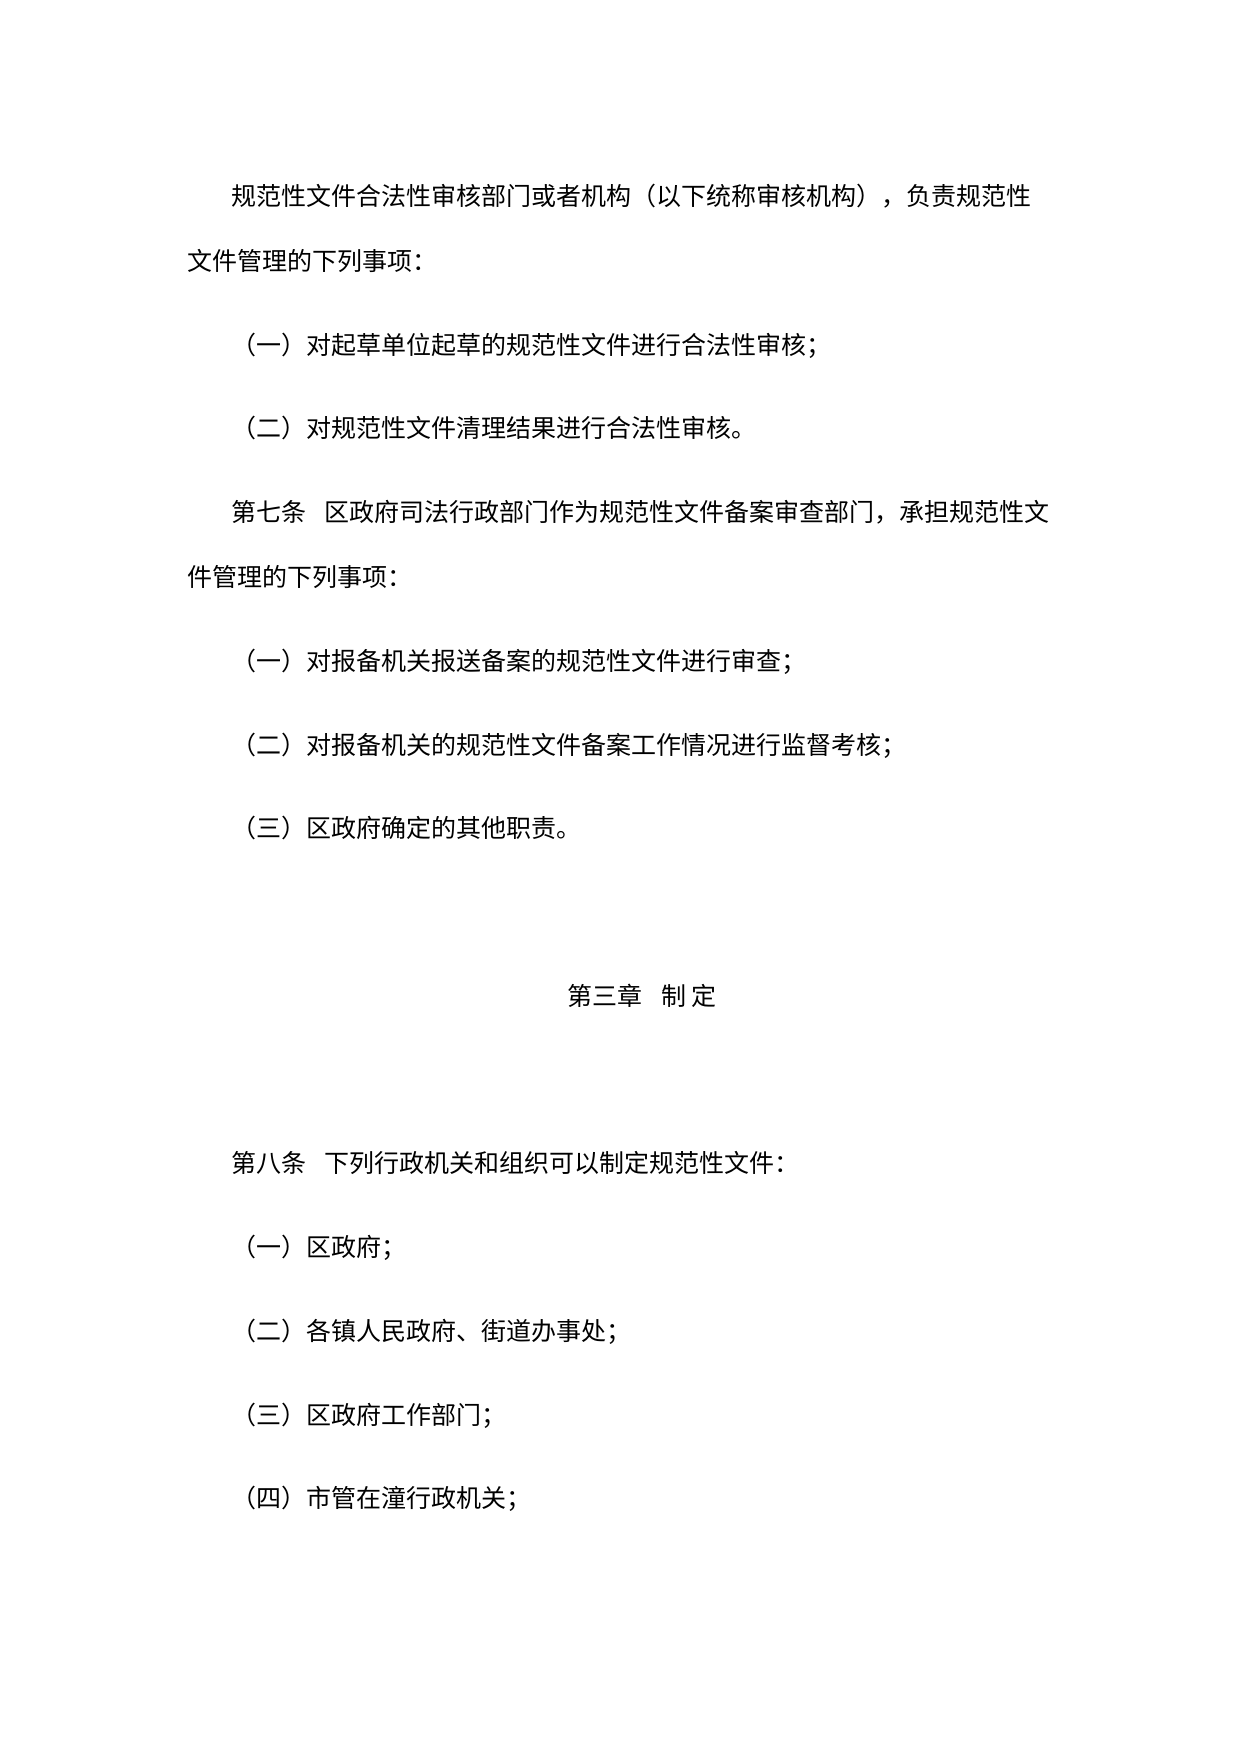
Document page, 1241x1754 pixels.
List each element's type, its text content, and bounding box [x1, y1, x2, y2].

text 第三章 制 定 [187, 962, 1053, 1027]
text （四）市管在潼行政机关； [187, 1464, 1053, 1529]
text （二）各镇人民政府、街道办事处； [187, 1297, 1053, 1362]
text （三）区政府确定的其他职责。 [187, 794, 1053, 859]
text （一）对起草单位起草的规范性文件进行合法性审核； [187, 311, 1053, 376]
text （二）对报备机关的规范性文件备案工作情况进行监督考核； [187, 711, 1053, 776]
text （一）对报备机关报送备案的规范性文件进行审查； [187, 627, 1053, 692]
text （二）对规范性文件清理结果进行合法性审核。 [187, 394, 1053, 459]
text 第七条 区政府司法行政部门作为规范性文件备案审查部门，承担规范性文件管理的下列事项： [187, 478, 1053, 608]
text （一）区政府； [187, 1213, 1053, 1278]
text （三）区政府工作部门； [187, 1381, 1053, 1446]
text 第八条 下列行政机关和组织可以制定规范性文件： [187, 1129, 1053, 1194]
text 规范性文件合法性审核部门或者机构（以下统称审核机构），负责规范性文件管理的下列事项： [187, 162, 1053, 292]
